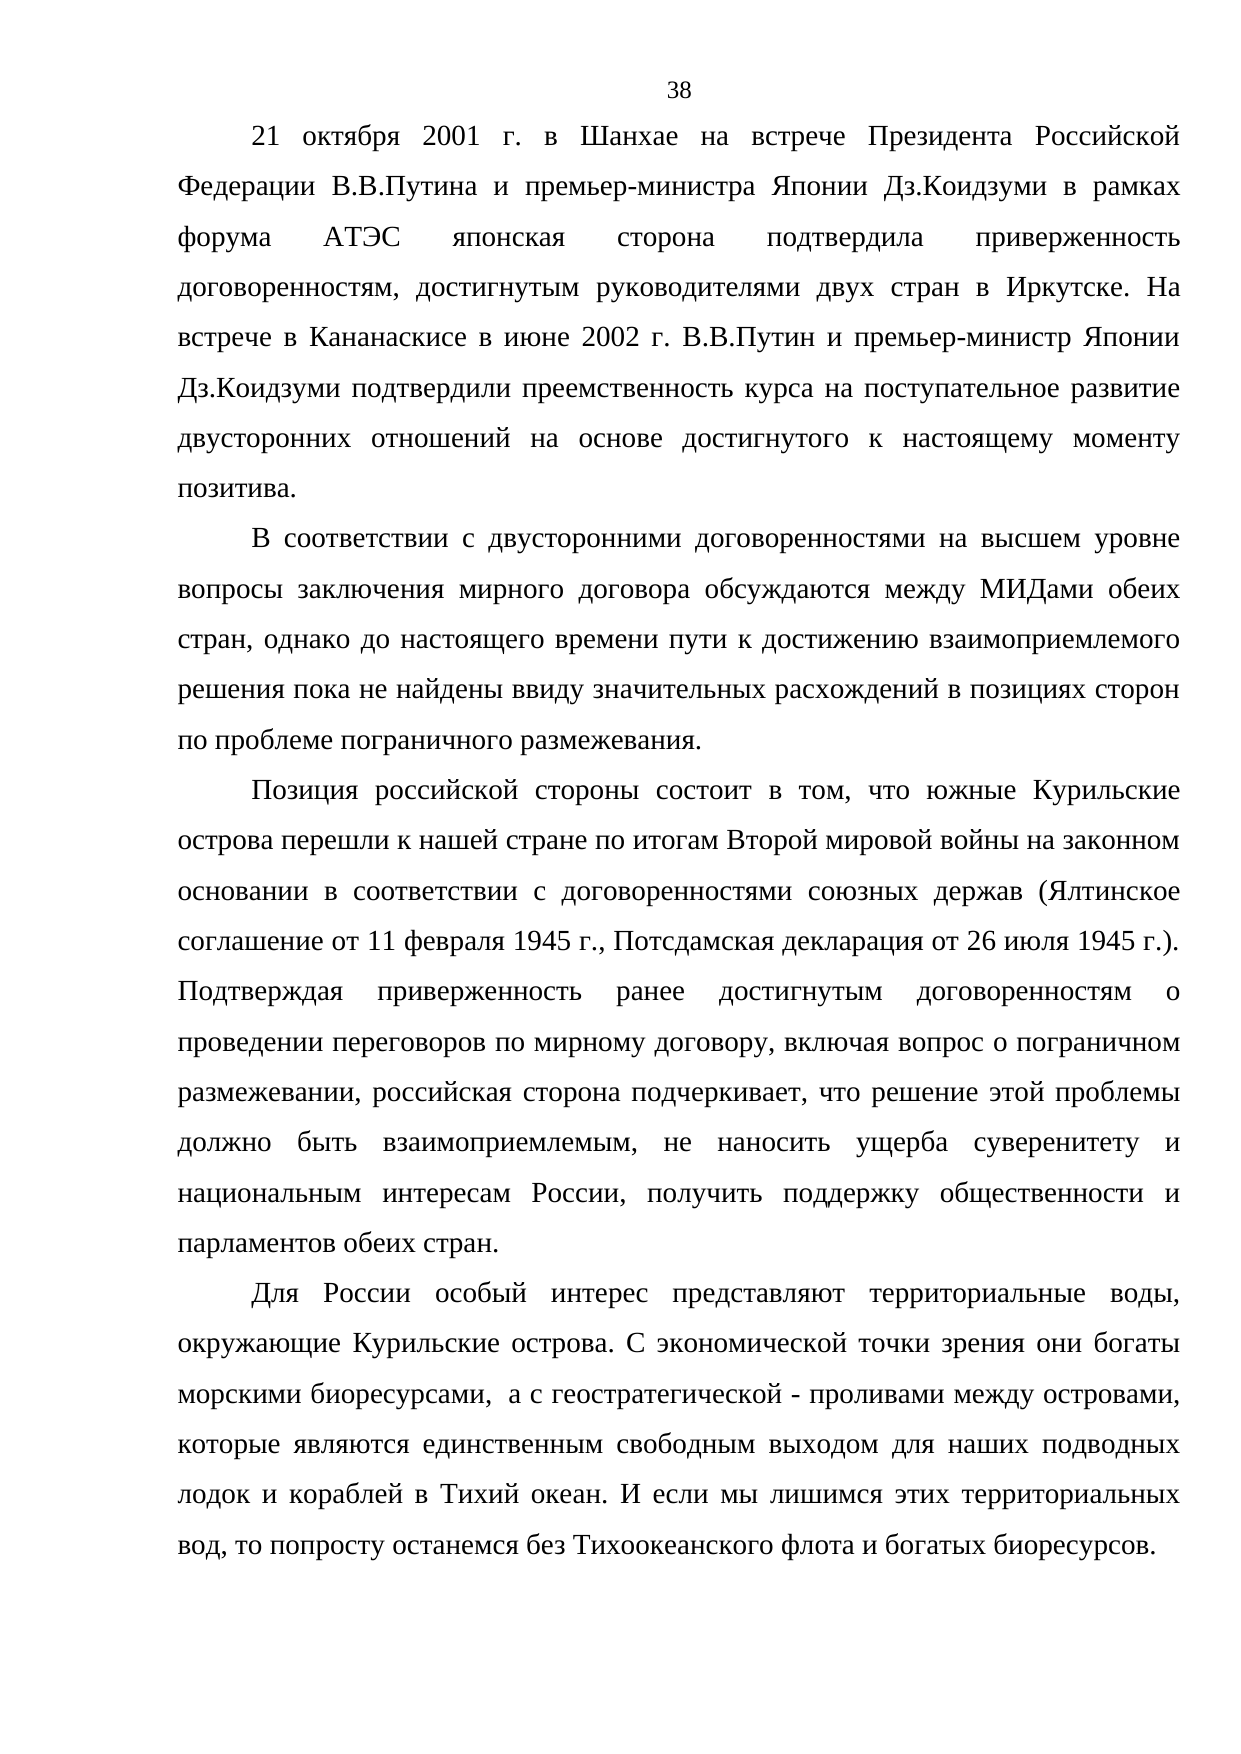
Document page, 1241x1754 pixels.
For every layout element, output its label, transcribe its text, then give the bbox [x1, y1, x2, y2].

text В соответствии с двусторонними договоренностями на высшем уровне вопросы заключения мирного договора обсуждаются между МИДами обеих стран, однако до настоящего времени пути к достижению взаимоприемлемого решения пока не найдены ввиду значительных расхождений в позициях сторон по проблеме пограничного размежевания. [177, 521, 1181, 755]
text Для России особый интерес представляют территориальные воды, окружающие Курильские острова. С экономической точки зрения они богаты морскими биоресурсами, а с геостратегической - проливами между островами, которые являются единственным свободным выходом для наших подводных лодок и кораблей в Тихий океан. И если мы лишимся этих территориальных вод, то попросту останемся без Тихоокеанского флота и богатых биоресурсов. [177, 1275, 1181, 1560]
text 21 октября 2001 г. в Шанхае на встрече Президента Российской Федерации В.В.Путина и премьер-министра Японии Дз.Коидзуми в рамках форума АТЭС японская сторона подтвердила приверженность договоренностям, достигнутым руководителями двух стран в Иркутске. На встрече в Кананаскисе в июне 2002 г. В.В.Путин и премьер-министр Японии Дз.Коидзуми подтвердили преемственность курса на поступательное развитие двусторонних отношений на основе достигнутого к настоящему моменту позитива. [177, 118, 1181, 504]
text Позиция российской стороны состоит в том, что южные Курильские острова перешли к нашей стране по итогам Второй мировой войны на законном основании в соответствии с договоренностями союзных держав (Ялтинское соглашение от 11 февраля 1945 г., Потсдамская декларация от 26 июля 1945 г.). Подтверждая приверженность ранее достигнутым договоренностям о проведении переговоров по мирному договору, включая вопрос о пограничном размежевании, российская сторона подчеркивает, что решение этой проблемы должно быть взаимоприемлемым, не наносить ущерба суверенитету и национальным интересам России, получить поддержку общественности и парламентов обеих стран. [177, 772, 1181, 1258]
